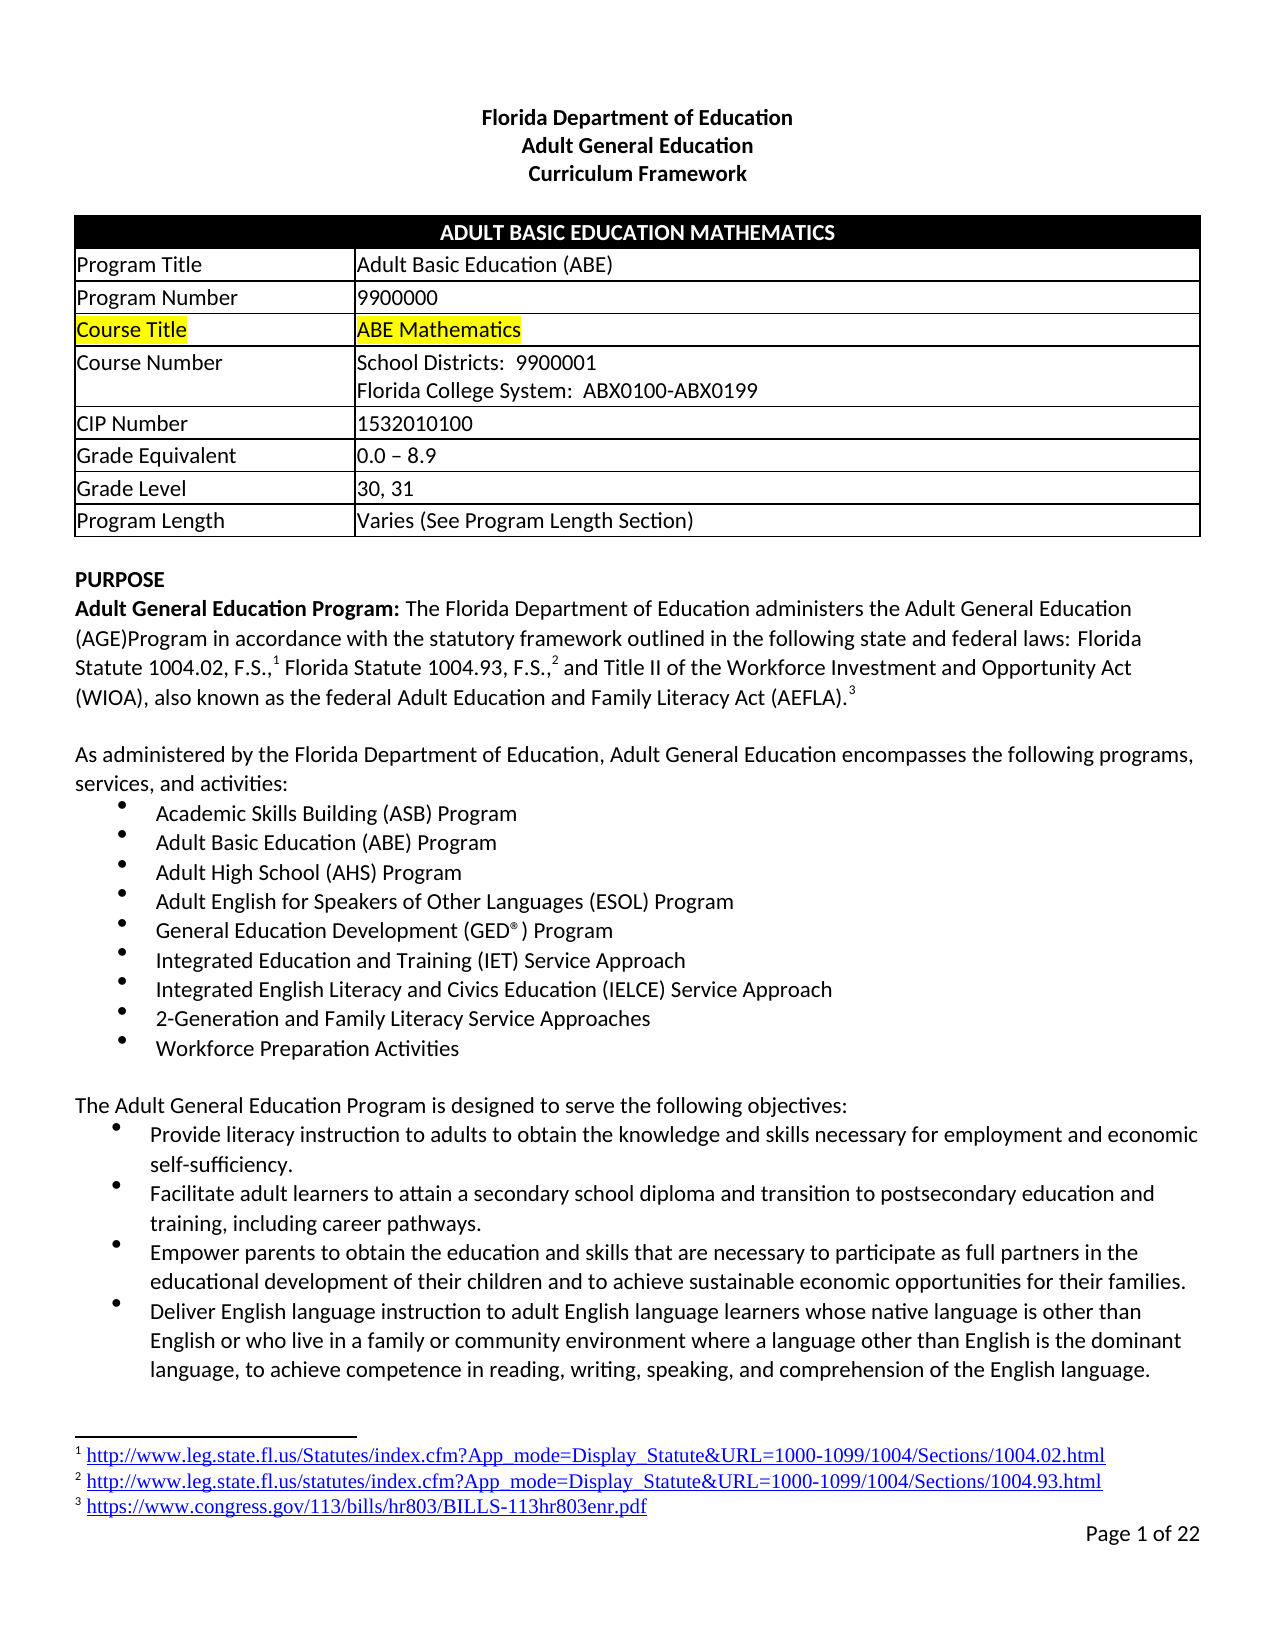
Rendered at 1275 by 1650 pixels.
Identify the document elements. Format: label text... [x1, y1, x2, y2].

list Integrated English Literacy and Civics Education (IELCE) Service Approach [118, 974, 1200, 1003]
table_cell School Districts: 9900001 Florida College System: ABX0100-ABX0199 [356, 347, 1199, 406]
table_cell Grade Equivalent [76, 440, 354, 471]
table_cell 30, 31 [356, 472, 1199, 503]
subtitle Florida Department of Education [75, 103, 1200, 131]
table_cell CIP Number [76, 407, 354, 438]
subtitle Curriculum Framework [75, 159, 1200, 187]
table_cell Program Number [76, 282, 354, 313]
text PURPOSE [75, 565, 1200, 593]
table_cell 9900000 [356, 282, 1199, 313]
table_cell Varies (See Program Length Section) [356, 505, 1199, 536]
list General Education Development (GED®) Program [118, 915, 1200, 944]
list Facilitate adult learners to attain a secondary school diploma and transition to postsecondary education and training, including career pathways. [112, 1178, 1200, 1237]
list Integrated Education and Training (IET) Service Approach [118, 944, 1200, 974]
text The Adult General Education Program is designed to serve the following objectives: [75, 1090, 1200, 1119]
list Workforce Preparation Activities [118, 1032, 1200, 1062]
list Academic Skills Building (ASB) Program [118, 797, 1200, 827]
table_cell Program Length [76, 505, 354, 536]
list Adult Basic Education (ABE) Program [118, 827, 1200, 856]
table_cell Grade Level [76, 472, 354, 503]
table_cell 1532010100 [356, 407, 1199, 438]
text As administered by the Florida Department of Education, Adult General Education encompasses the following programs, services, and activities: [75, 739, 1200, 797]
list Deliver English language instruction to adult English language learners whose native language is other than English or who live in a family or community environment where a language other than English is the dominant language, to achieve competence in reading, writing, speaking, and comprehension of the English language. [112, 1296, 1200, 1384]
table_cell Course Number [76, 347, 354, 406]
table_cell 0.0 – 8.9 [356, 440, 1199, 471]
table_cell ABE Mathematics [356, 314, 1199, 345]
table_header ADULT BASIC EDUCATION MATHEMATICS [76, 217, 1199, 248]
list Adult High School (AHS) Program [118, 856, 1200, 886]
list Adult English for Speakers of Other Languages (ESOL) Program [118, 886, 1200, 915]
text Adult General Education Program: The Florida Department of Education administers the Adult General Education (AGE)Program in accordance with the statutory framework outlined in the following state and federal laws: Florida Statute 1004.02, F.S., Florida Statute 1004.93, F.S., and Title II of the Workforce Investment and Opportunity Act (WIOA), also known as the federal Adult Education and Family Literacy Act (AEFLA). [75, 593, 1200, 711]
list 2-Generation and Family Literacy Service Approaches [118, 1003, 1200, 1032]
list Provide literacy instruction to adults to obtain the knowledge and skills necessary for employment and economic self-sufficiency. [112, 1119, 1200, 1178]
table_cell Course Title [76, 314, 354, 345]
table_cell Adult Basic Education (ABE) [356, 249, 1199, 280]
subtitle Adult General Education [75, 131, 1200, 159]
list Empower parents to obtain the education and skills that are necessary to participate as full partners in the educational development of their children and to achieve sustainable economic opportunities for their families. [112, 1237, 1200, 1296]
table_cell Program Title [76, 249, 354, 280]
